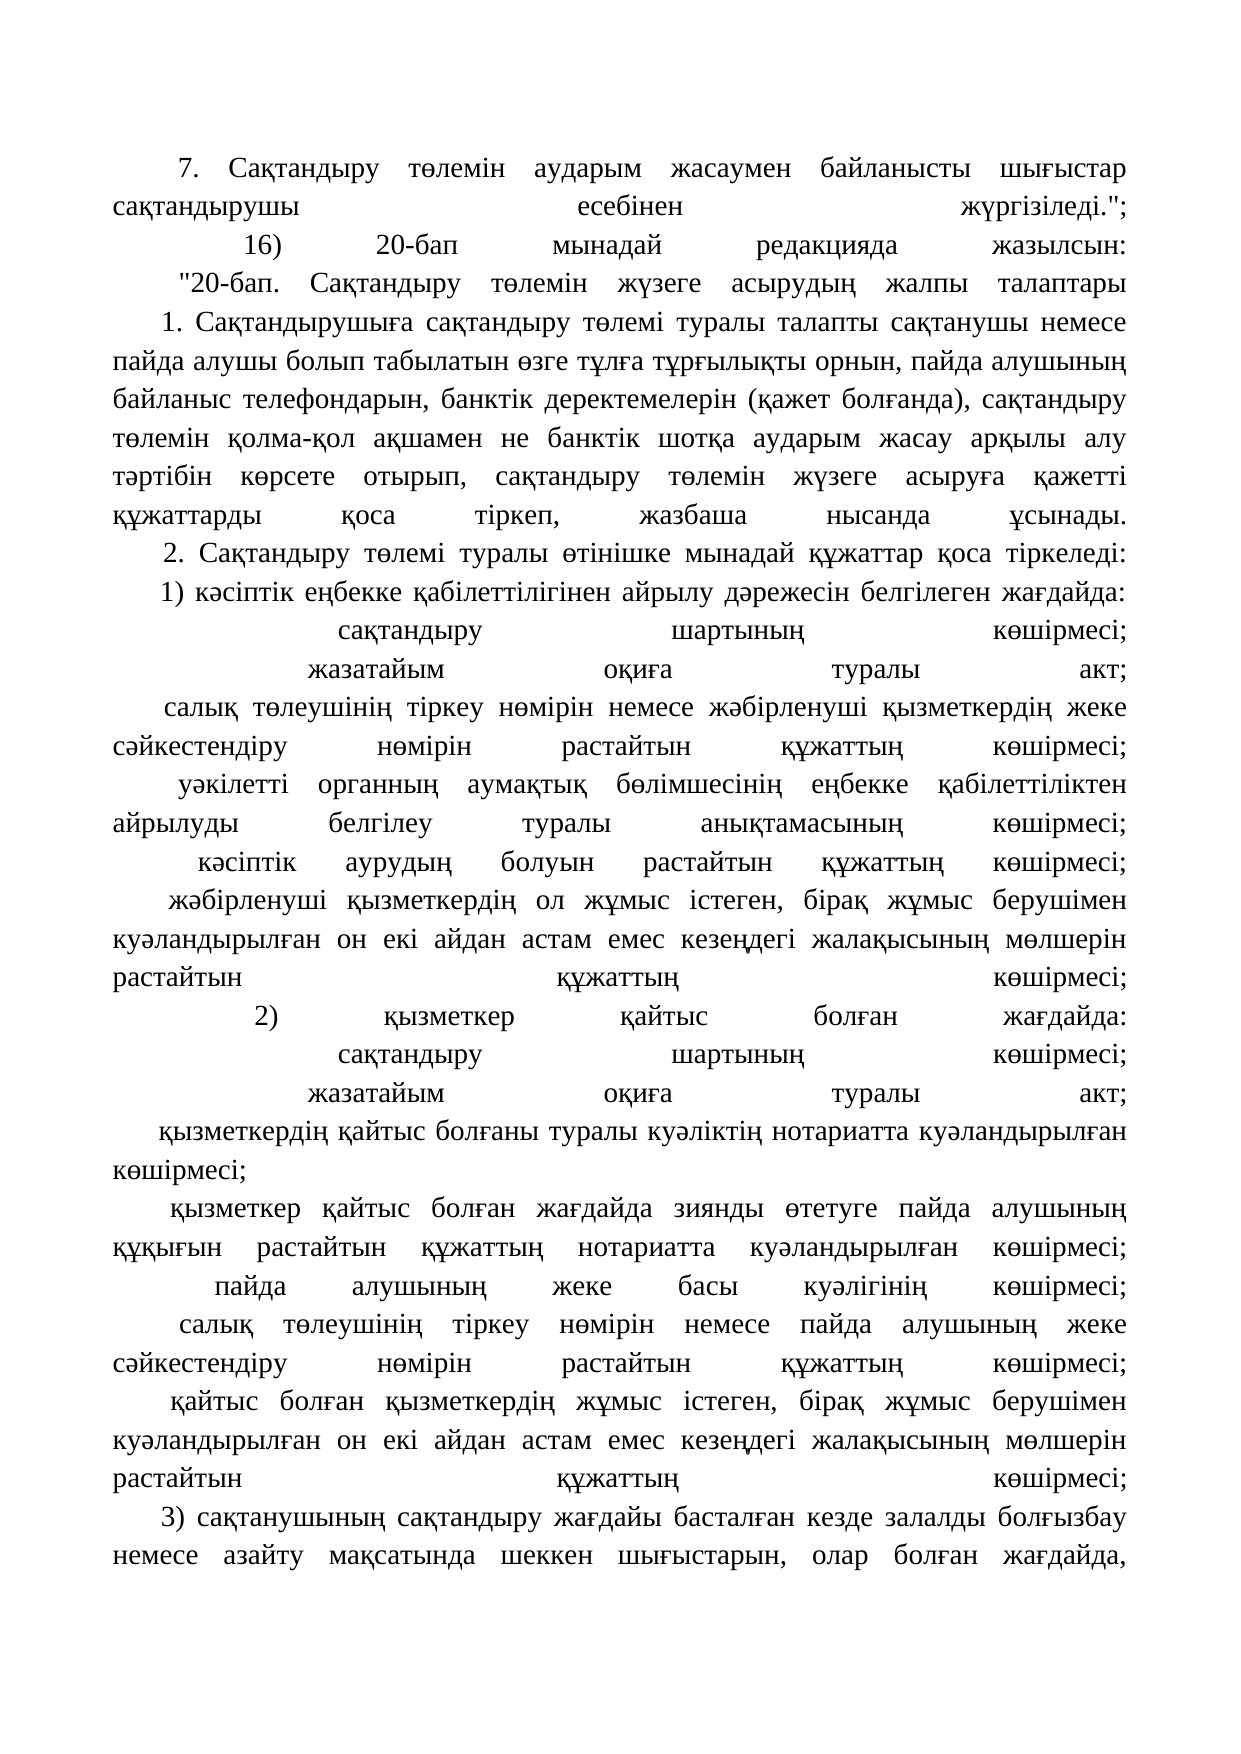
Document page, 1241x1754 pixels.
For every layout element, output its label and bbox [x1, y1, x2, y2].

text [112, 150, 1128, 1571]
